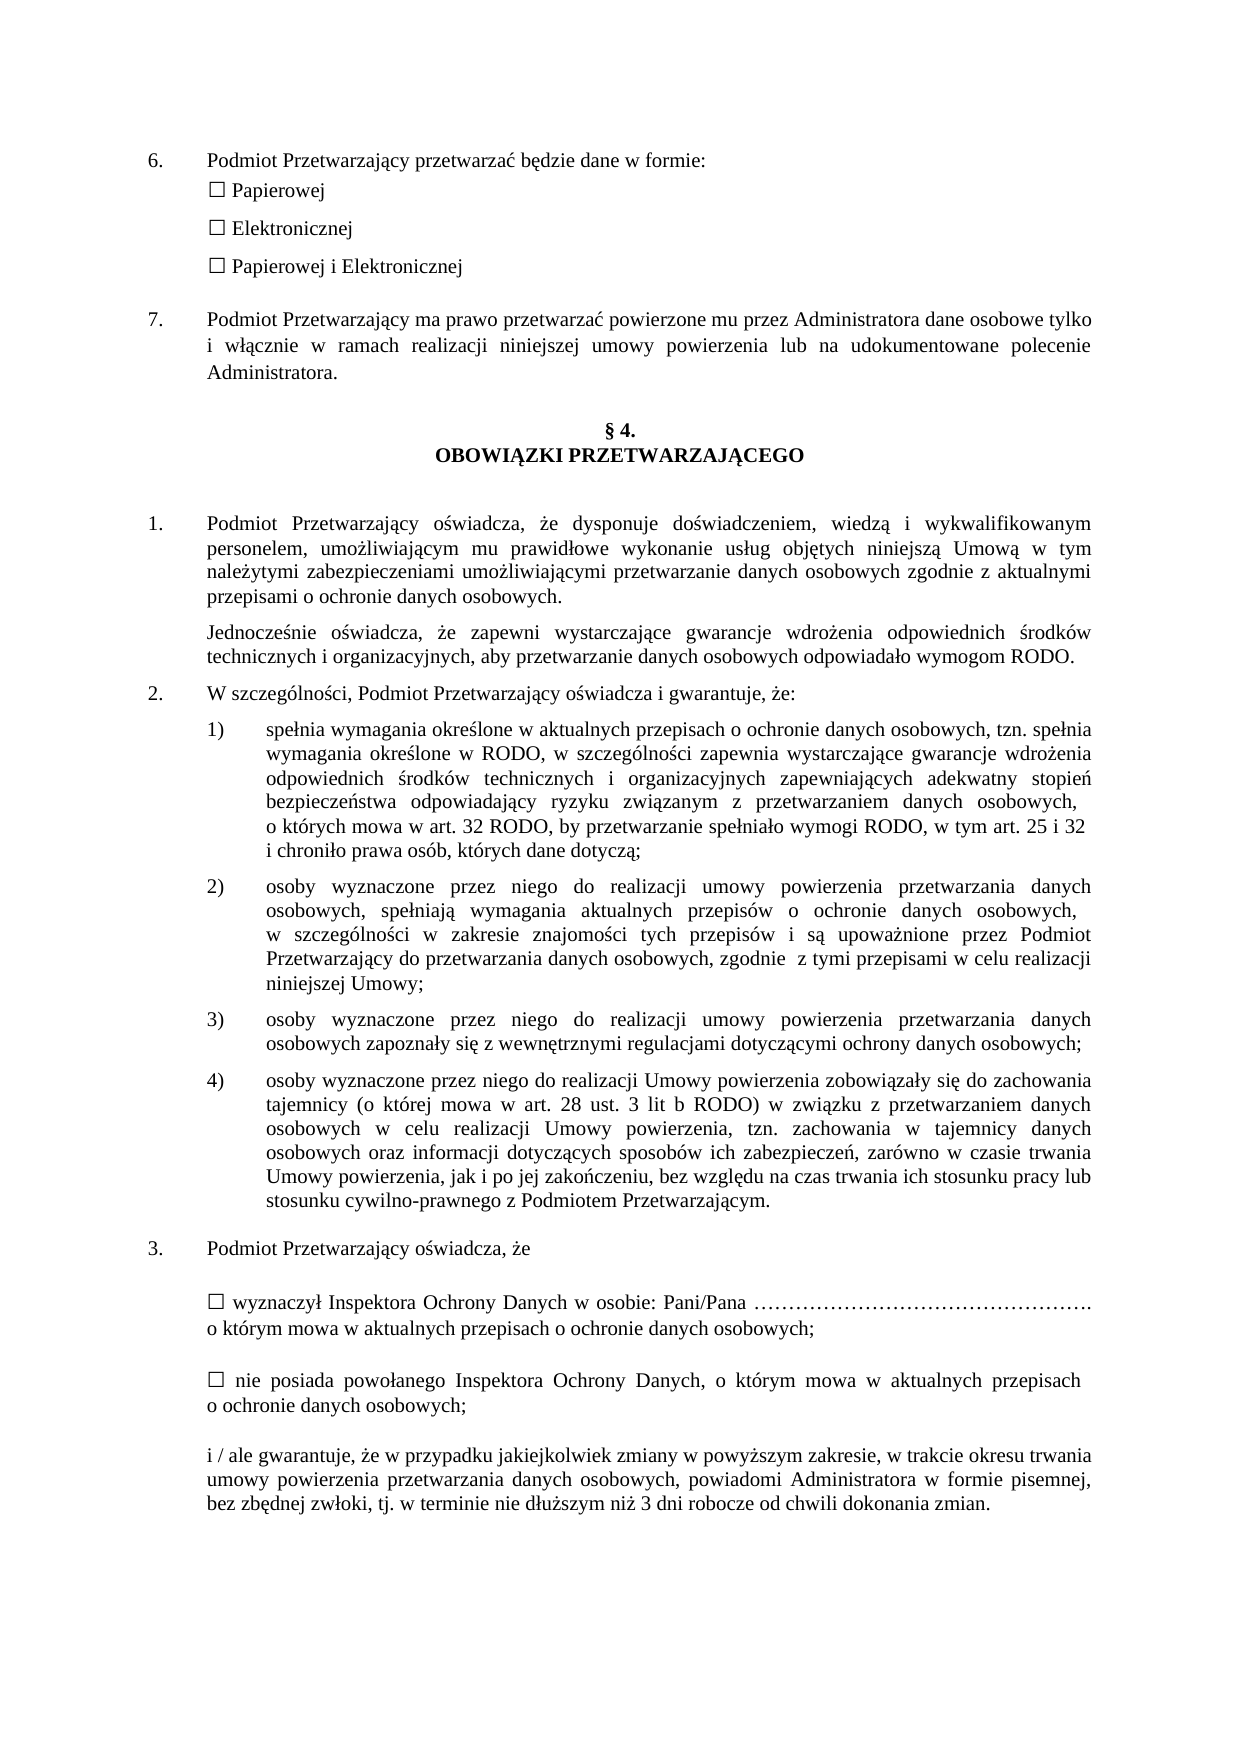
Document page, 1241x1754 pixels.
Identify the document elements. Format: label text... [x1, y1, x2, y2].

text Jednocześnie oświadcza, że zapewni wystarczające gwarancje wdrożenia odpowiednich środków technicznych i organizacyjnych, aby przetwarzanie danych osobowych odpowiadało wymogom RODO. [207, 620, 1093, 668]
list Podmiot Przetwarzający oświadcza, że dysponuje doświadczeniem, wiedzą i wykwalifikowanym personelem, umożliwiającym mu prawidłowe wykonanie usług objętych niniejszą Umową w tym należytymi zabezpieczeniami umożliwiającymi przetwarzanie danych osobowych zgodnie z aktualnymi przepisami o ochronie danych osobowych. [148, 511, 1093, 608]
text ☐ Elektronicznej [208, 213, 1093, 242]
list Podmiot Przetwarzający oświadcza, że [148, 1236, 1093, 1260]
text § 4. [148, 418, 1092, 442]
text OBOWIĄZKI PRZETWARZAJĄCEGO [148, 443, 1092, 467]
text ☐ Papierowej i Elektronicznej [208, 251, 1093, 280]
text ☐ wyznaczył Inspektora Ochrony Danych w osobie: Pani/Pana …………………………………………. o którym mowa w aktualnych przepisach o ochronie danych osobowych; [207, 1287, 1093, 1340]
list W szczególności, Podmiot Przetwarzający oświadcza i gwarantuje, że: [148, 681, 1093, 705]
list Podmiot Przetwarzający przetwarzać będzie dane w formie: [148, 148, 1093, 172]
text i / ale gwarantuje, że w przypadku jakiejkolwiek zmiany w powyższym zakresie, w trakcie okresu trwania umowy powierzenia przetwarzania danych osobowych, powiadomi Administratora w formie pisemnej, bez zbędnej zwłoki, tj. w terminie nie dłuższym niż 3 dni robocze od chwili dokonania zmian. [207, 1442, 1093, 1515]
list Podmiot Przetwarzający ma prawo przetwarzać powierzone mu przez Administratora dane osobowe tylko i włącznie w ramach realizacji niniejszej umowy powierzenia lub na udokumentowane polecenie Administratora. [148, 307, 1093, 384]
list osoby wyznaczone przez niego do realizacji Umowy powierzenia zobowiązały się do zachowania tajemnicy (o której mowa w art. 28 ust. 3 lit b RODO) w związku z przetwarzaniem danych osobowych w celu realizacji Umowy powierzenia, tzn. zachowania w tajemnicy danych osobowych oraz informacji dotyczących sposobów ich zabezpieczeń, zarówno w czasie trwania Umowy powierzenia, jak i po jej zakończeniu, bez względu na czas trwania ich stosunku pracy lub stosunku cywilno-prawnego z Podmiotem Przetwarzającym. [207, 1068, 1093, 1212]
list osoby wyznaczone przez niego do realizacji umowy powierzenia przetwarzania danych osobowych zapoznały się z wewnętrznymi regulacjami dotyczącymi ochrony danych osobowych; [207, 1007, 1093, 1055]
text ☐ nie posiada powołanego Inspektora Ochrony Danych, o którym mowa w aktualnych przepisach o ochronie danych osobowych; [207, 1365, 1093, 1417]
list osoby wyznaczone przez niego do realizacji umowy powierzenia przetwarzania danych osobowych, spełniają wymagania aktualnych przepisów o ochronie danych osobowych, w szczególności w zakresie znajomości tych przepisów i są upoważnione przez Podmiot Przetwarzający do przetwarzania danych osobowych, zgodnie z tymi przepisami w celu realizacji niniejszej Umowy; [207, 874, 1093, 994]
text ☐ Papierowej [208, 175, 1093, 203]
list spełnia wymagania określone w aktualnych przepisach o ochronie danych osobowych, tzn. spełnia wymagania określone w RODO, w szczególności zapewnia wystarczające gwarancje wdrożenia odpowiednich środków technicznych i organizacyjnych zapewniających adekwatny stopień bezpieczeństwa odpowiadający ryzyku związanym z przetwarzaniem danych osobowych, o których mowa w art. 32 RODO, by przetwarzanie spełniało wymogi RODO, w tym art. 25 i 32 i chroniło prawa osób, których dane dotyczą; [207, 717, 1093, 862]
